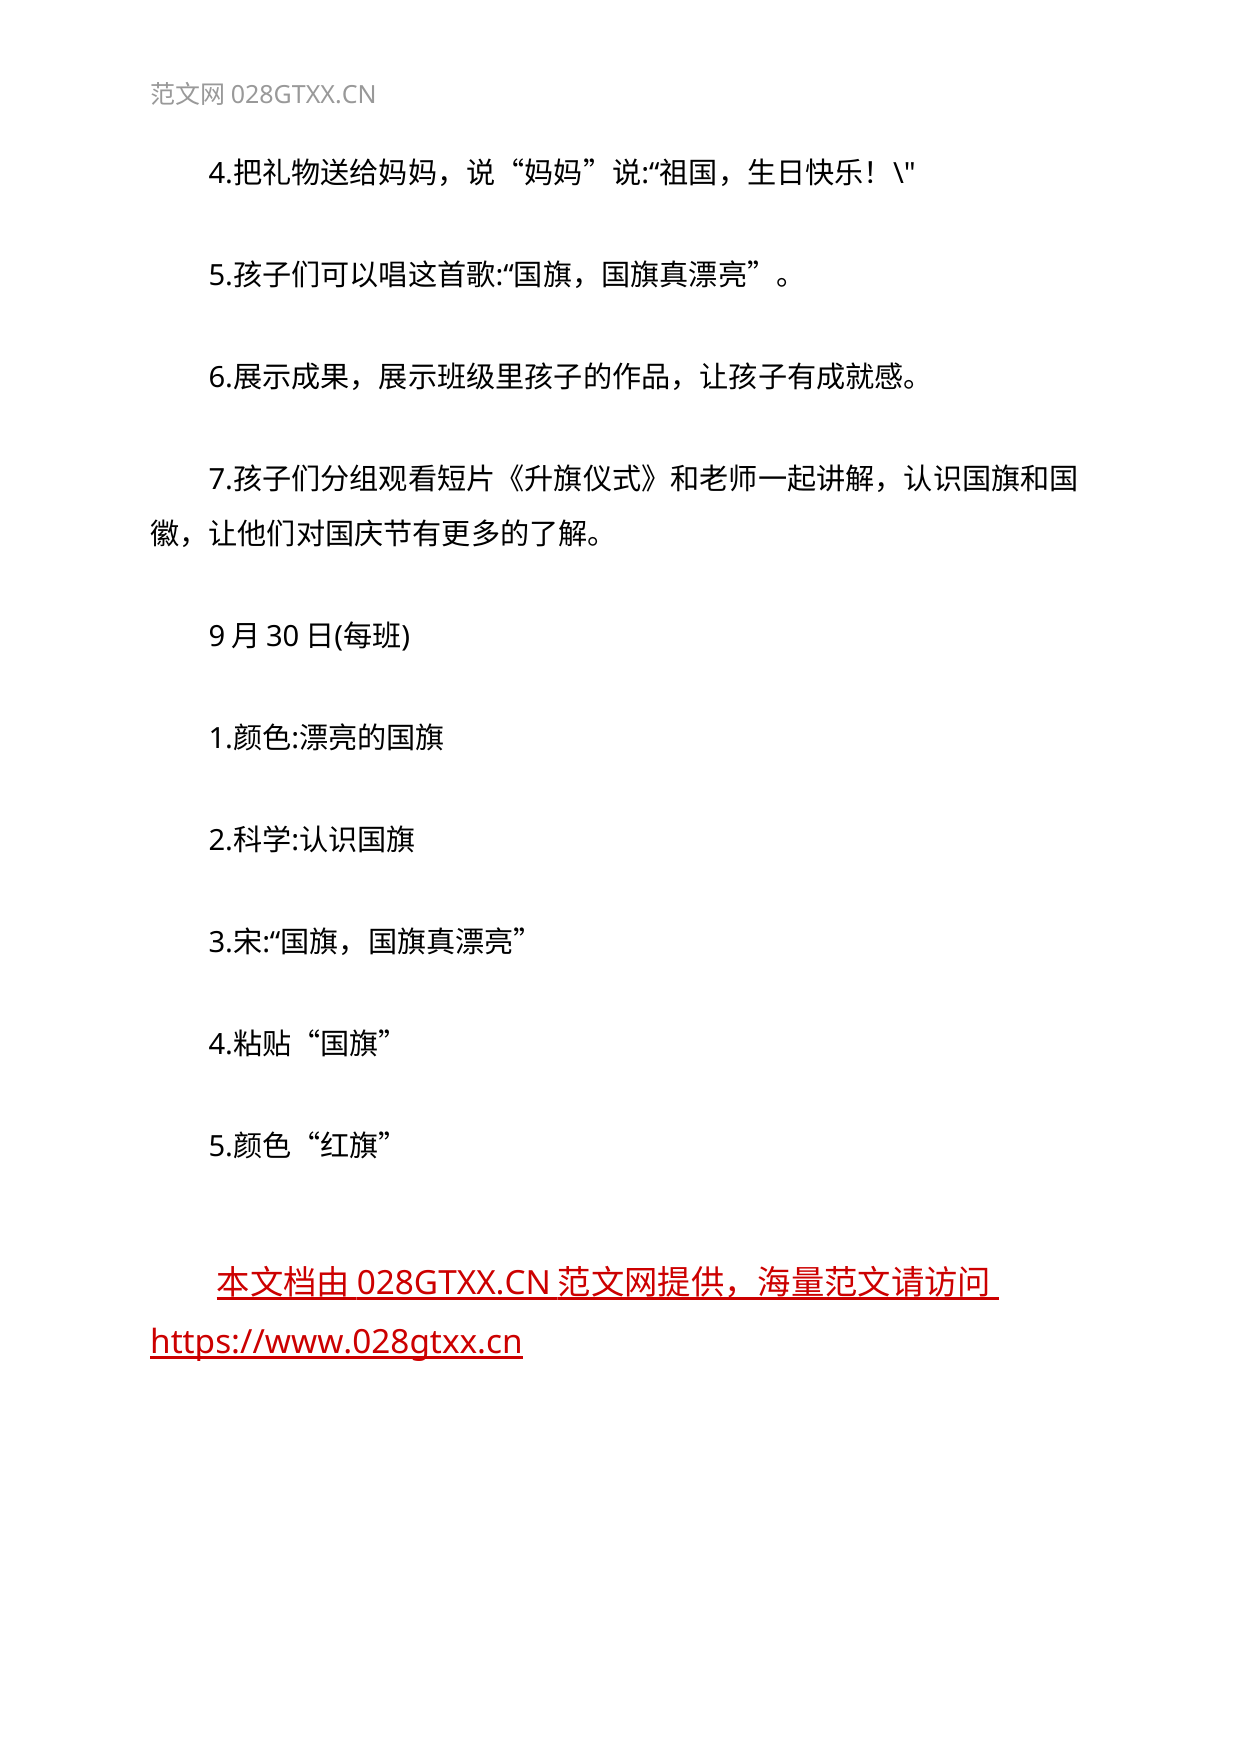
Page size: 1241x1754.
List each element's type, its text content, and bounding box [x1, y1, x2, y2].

text 本文档由028GTXX.CN范文网提供，海量范文请访问 https://www.028gtxx.cn [150, 1256, 1090, 1363]
text 6.展示成果，展示班级里孩子的作品，让孩子有成就感。 [150, 354, 1090, 396]
text 2.科学:认识国旗 [150, 817, 1090, 859]
text 9月30日(每班) [150, 613, 1090, 655]
text 7.孩子们分组观看短片《升旗仪式》和老师一起讲解，认识国旗和国徽，让他们对国庆节有更多的了解。 [150, 456, 1090, 553]
text 3.宋:“国旗，国旗真漂亮” [150, 919, 1090, 961]
text 5.孩子们可以唱这首歌:“国旗，国旗真漂亮”。 [150, 252, 1090, 294]
text 4.把礼物送给妈妈，说“妈妈”说:“祖国，生日快乐！\" [150, 150, 1090, 192]
text 5.颜色“红旗” [150, 1123, 1090, 1165]
text 4.粘贴“国旗” [150, 1021, 1090, 1063]
text 1.颜色:漂亮的国旗 [150, 715, 1090, 757]
